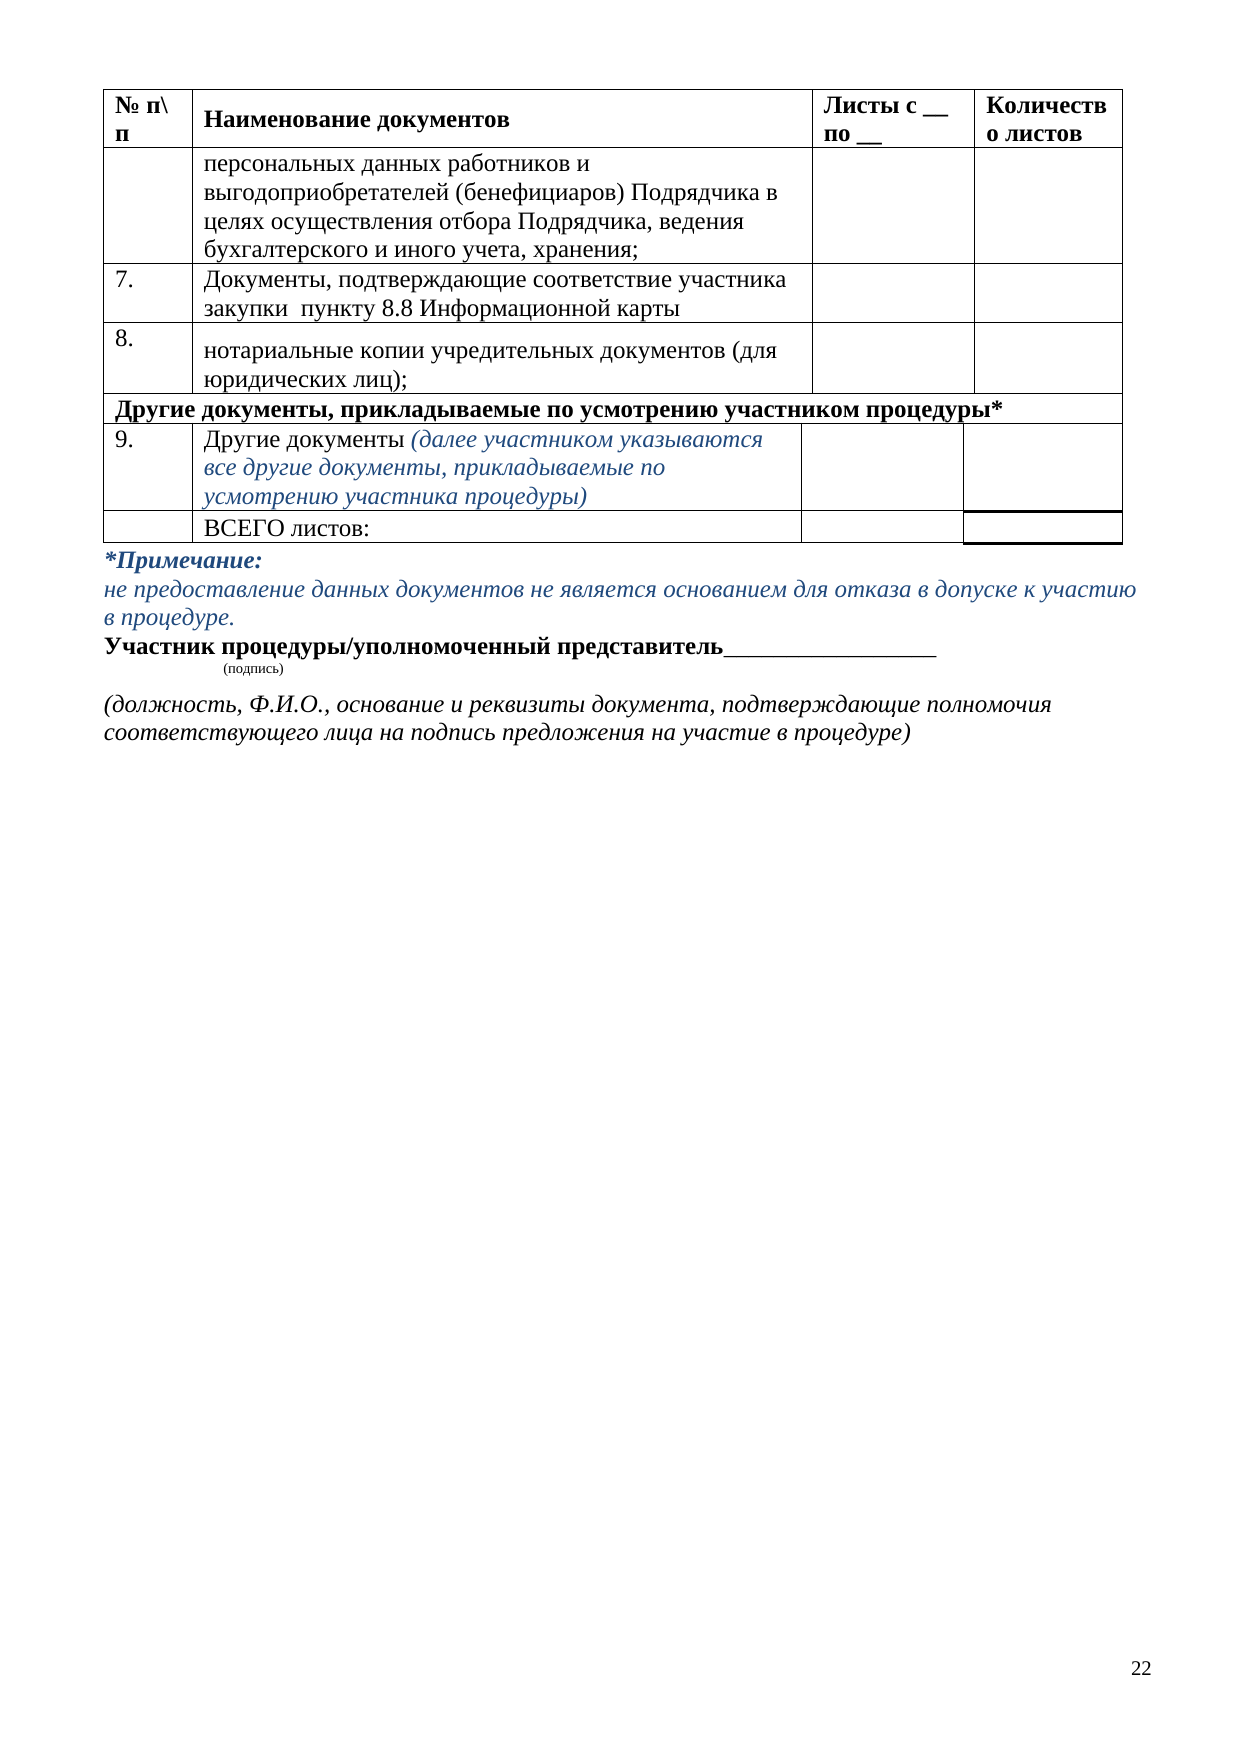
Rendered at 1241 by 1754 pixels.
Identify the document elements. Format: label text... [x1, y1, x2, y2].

text (должность, Ф.И.О., основание и реквизиты документа, подтверждающие полномочия соответствующего лица на подпись предложения на участие в процедуре) [103, 689, 1152, 746]
table_cell [104, 511, 192, 542]
table_header Наименование документов [193, 90, 812, 147]
table_header Количество листов [975, 90, 1122, 147]
table_cell [104, 148, 192, 263]
table_cell ВСЕГО листов: [193, 511, 801, 542]
table_cell [975, 323, 1122, 393]
table_cell нотариальные копии учредительных документов (для юридических лиц); [193, 323, 812, 393]
table_cell [975, 148, 1122, 263]
text Участник процедуры/уполномоченный представитель_________________ [103, 631, 1152, 660]
table_cell [813, 264, 974, 322]
table_cell [975, 264, 1122, 322]
table_cell [813, 148, 974, 263]
table_cell [813, 323, 974, 393]
table_cell [802, 424, 963, 510]
table_header Листы с __ по __ [813, 90, 974, 147]
table_header № п\п [104, 90, 192, 147]
table_cell Документы, подтверждающие соответствие участника закупки пункту 8.8 Информационной карты [193, 264, 812, 322]
table_cell [964, 424, 1122, 510]
table_cell Другие документы (далее участником указываются все другие документы, прикладываемые по усмотрению участника процедуры) [193, 424, 801, 510]
table_cell 7. [104, 264, 192, 322]
text *Примечание: [103, 545, 1152, 574]
text (подпись) [103, 660, 1152, 689]
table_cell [193, 148, 812, 263]
table_cell 9. [104, 424, 192, 510]
table_cell Другие документы, прикладываемые по усмотрению участником процедуры* [104, 394, 1122, 423]
table_cell 8. [104, 323, 192, 393]
text не предоставление данных документов не является основанием для отказа в допуске к участию в процедуре. [103, 574, 1152, 631]
table_cell [964, 513, 1122, 542]
table_cell [802, 511, 963, 542]
